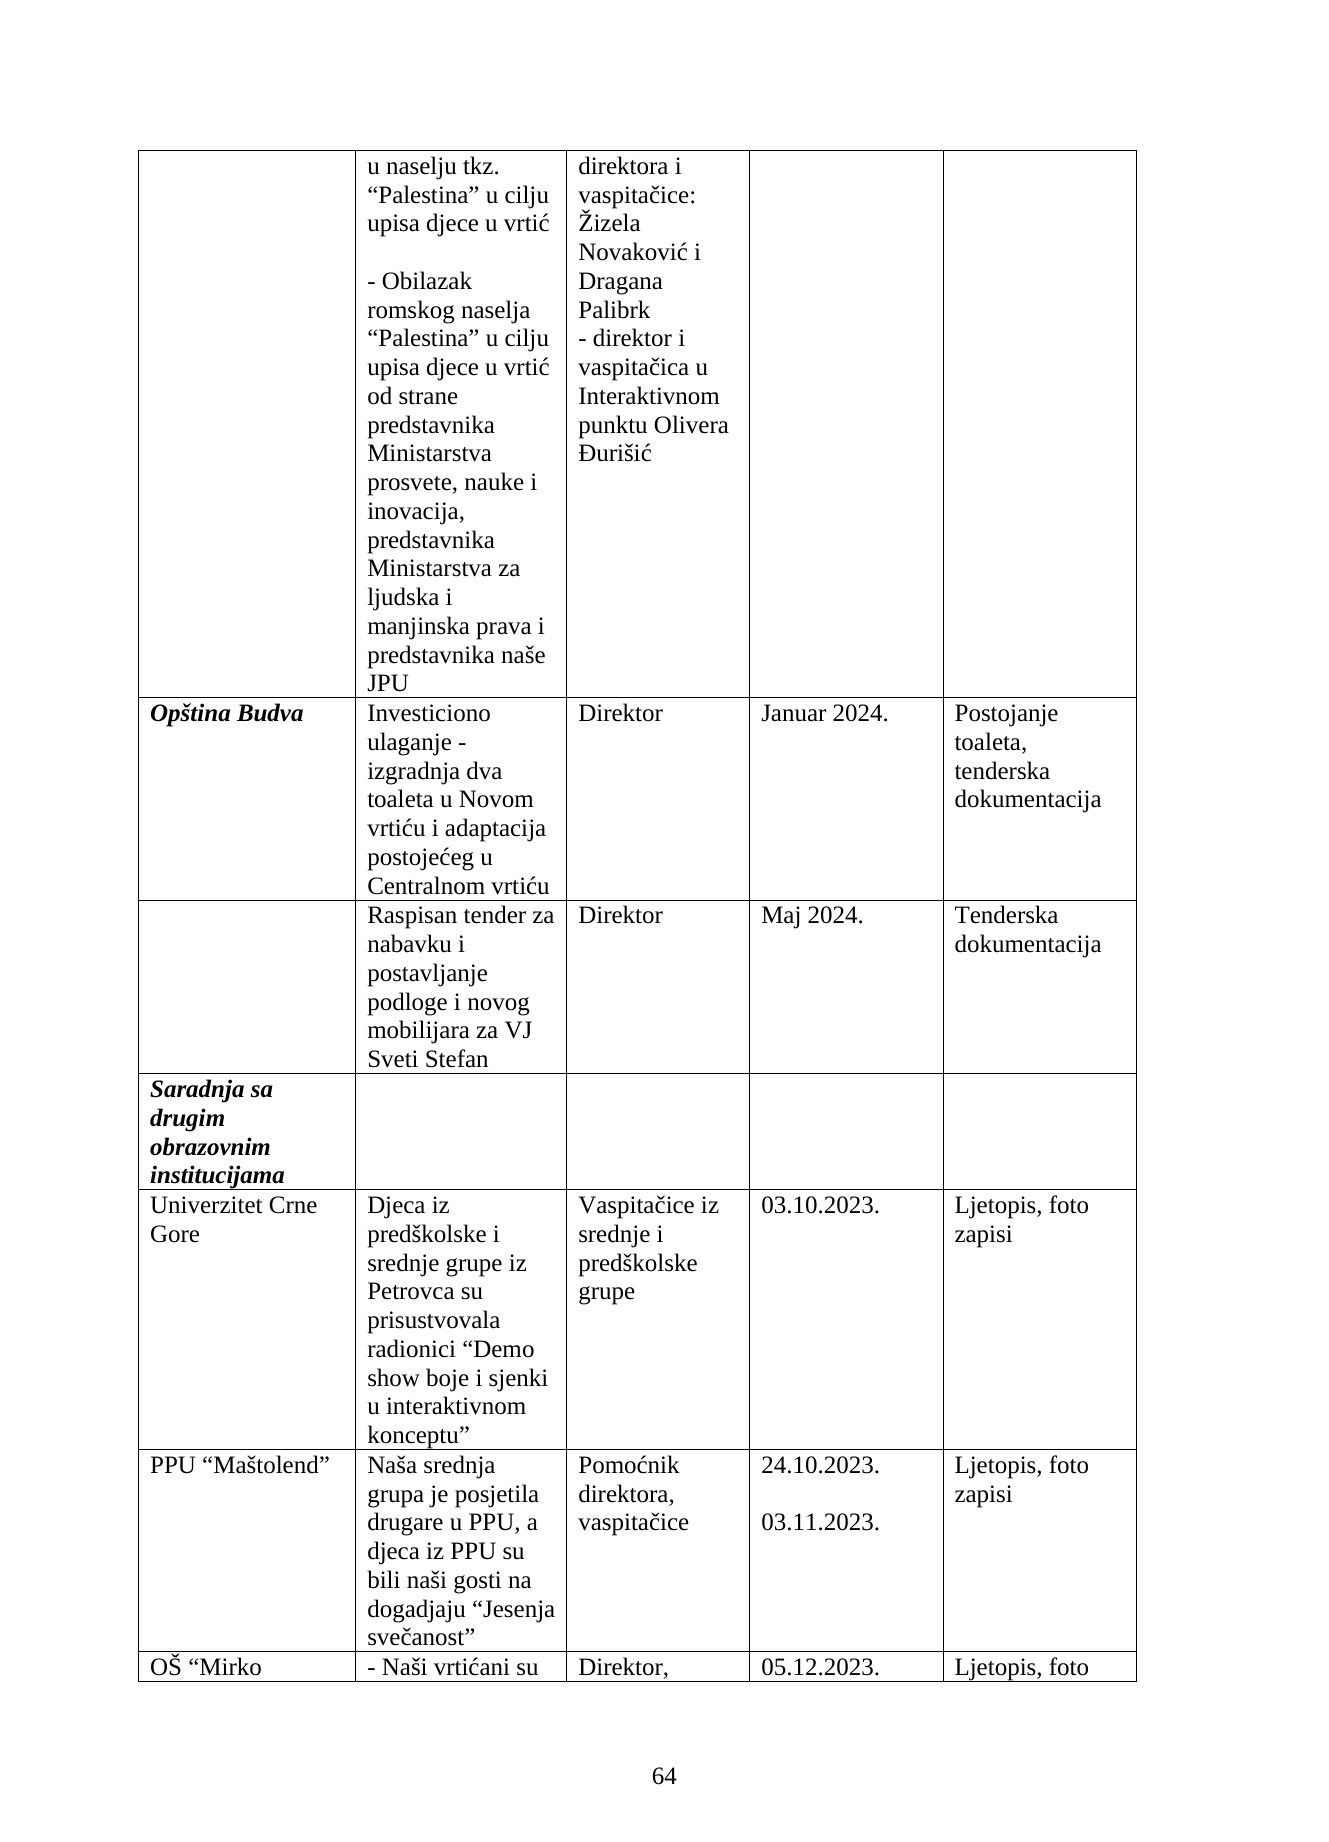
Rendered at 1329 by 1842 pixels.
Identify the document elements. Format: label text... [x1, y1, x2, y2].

table_cell Ljetopis, foto zapisi [944, 1190, 1136, 1449]
table_cell [567, 1074, 749, 1189]
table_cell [750, 151, 943, 697]
table_cell Direktor [567, 901, 749, 1073]
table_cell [139, 1652, 355, 1681]
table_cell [944, 151, 1136, 697]
table_cell Djeca iz predškolske i srednje grupe iz Petrovca su prisustvovala radionici “Demo show boje i sjenki u interaktivnom konceptu” [356, 1190, 566, 1449]
table_cell Pomoćnik direktora, vaspitačice [567, 1450, 749, 1651]
table_cell Direktor [567, 698, 749, 899]
table_cell [139, 151, 355, 697]
table_cell 24.10.2023. 03.11.2023. [750, 1450, 943, 1651]
table_cell [750, 1074, 943, 1189]
table_cell Raspisan tender za nabavku i postavljanje podloge i novog mobilijara za VJ Sveti Stefan [356, 901, 566, 1073]
table_cell [139, 901, 355, 1073]
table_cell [944, 1652, 1136, 1681]
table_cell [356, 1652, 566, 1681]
table_cell Ljetopis, foto zapisi [944, 1450, 1136, 1651]
table_cell Saradnja sa drugim obrazovnim institucijama [139, 1074, 355, 1189]
table_cell Investiciono ulaganje - izgradnja dva toaleta u Novom vrtiću i adaptacija postojećeg u Centralnom vrtiću [356, 698, 566, 899]
table_cell Tenderska dokumentacija [944, 901, 1136, 1073]
table_cell Postojanje toaleta, tenderska dokumentacija [944, 698, 1136, 899]
table_cell Januar 2024. [750, 698, 943, 899]
table_cell Naša srednja grupa je posjetila drugare u PPU, a djeca iz PPU su bili naši gosti na dogadjaju “Jesenja svečanost” [356, 1450, 566, 1651]
table_cell Maj 2024. [750, 901, 943, 1073]
table_cell Vaspitačice iz srednje i predškolske grupe [567, 1190, 749, 1449]
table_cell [567, 1652, 749, 1681]
table_cell Univerzitet Crne Gore [139, 1190, 355, 1449]
table_cell 03.10.2023. [750, 1190, 943, 1449]
table_cell [944, 1074, 1136, 1189]
table_cell [356, 1074, 566, 1189]
table_cell PPU “Maštolend” [139, 1450, 355, 1651]
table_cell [750, 1652, 943, 1681]
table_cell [567, 151, 749, 697]
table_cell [356, 151, 566, 697]
table_cell Opština Budva [139, 698, 355, 899]
